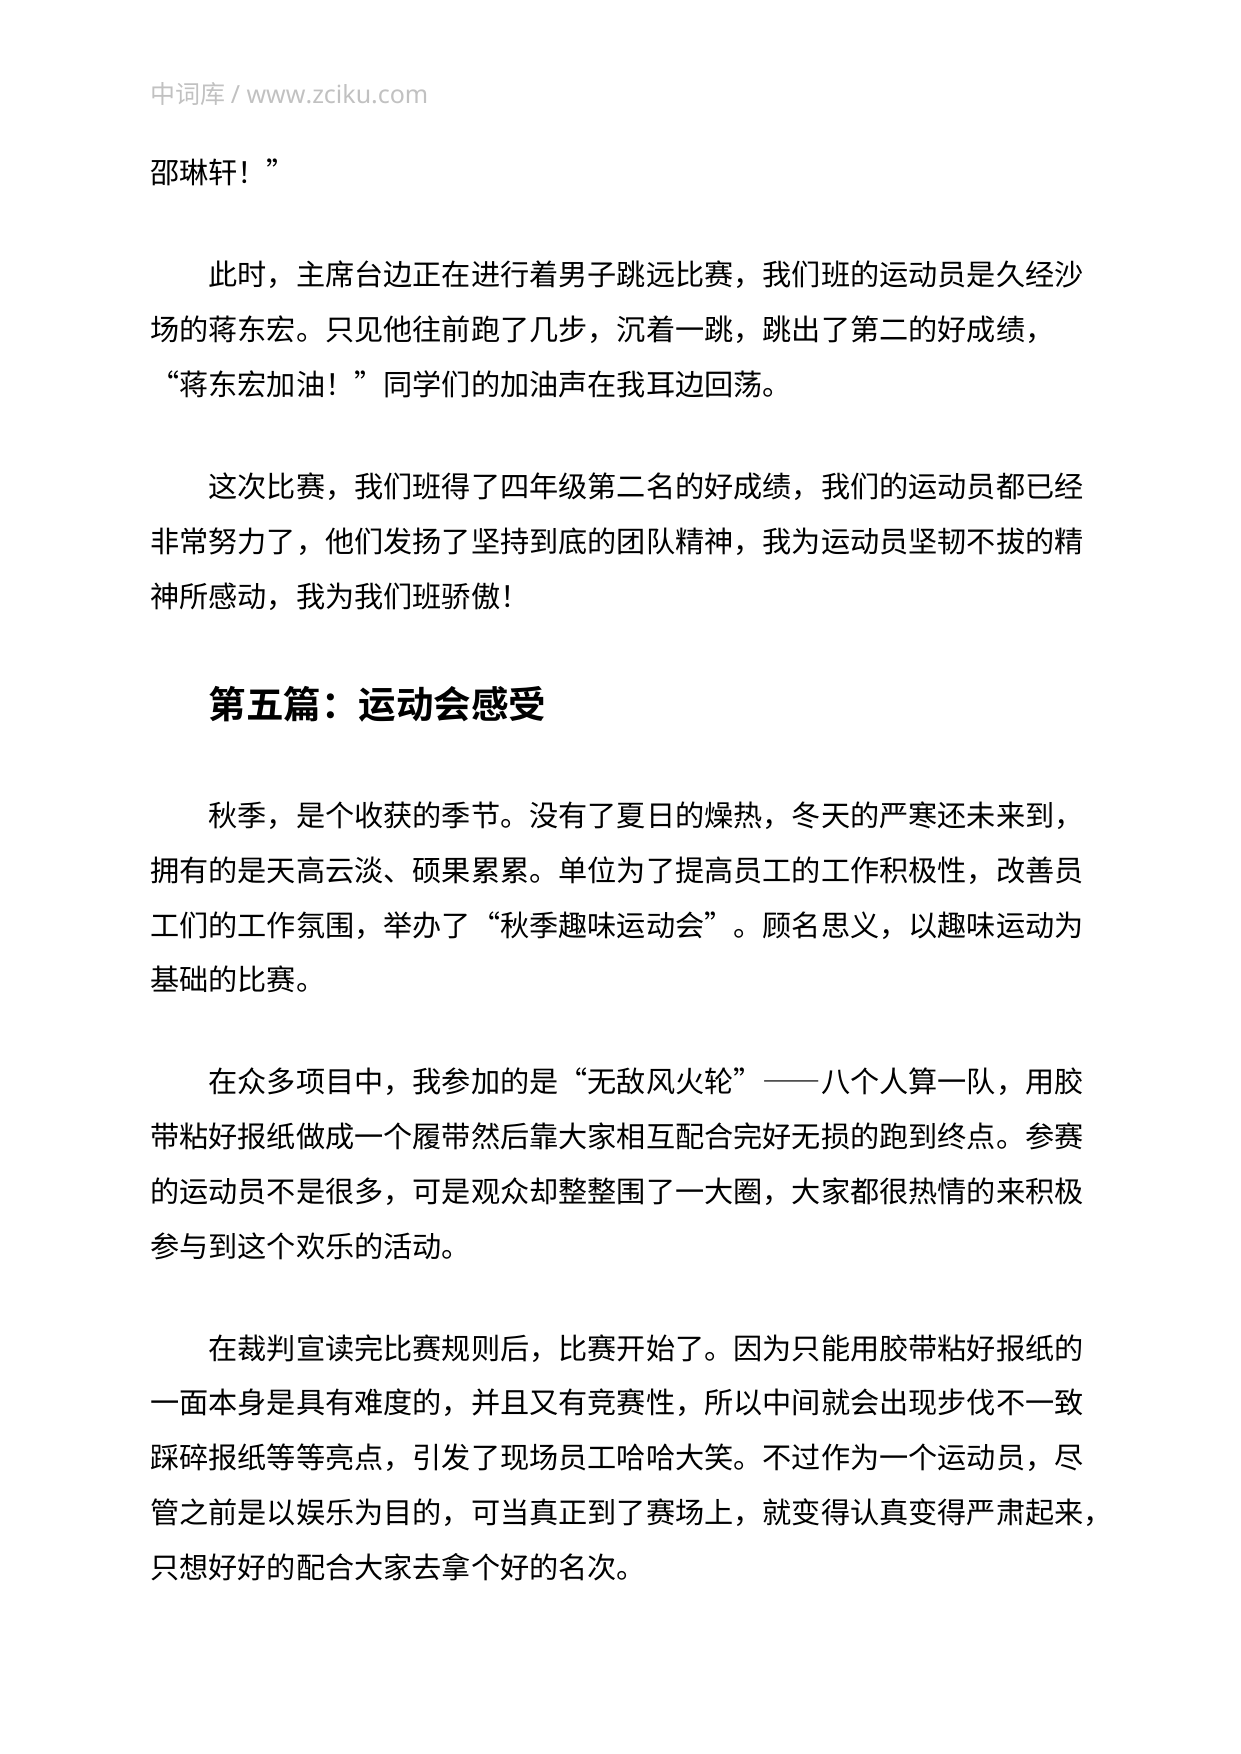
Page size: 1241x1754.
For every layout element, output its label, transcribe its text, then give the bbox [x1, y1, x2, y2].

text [150, 150, 1090, 192]
text 在众多项目中，我参加的是“无敌风火轮”——八个人算一队，用胶带粘好报纸做成一个履带然后靠大家相互配合完好无损的跑到终点。参赛的运动员不是很多，可是观众却整整围了一大圈，大家都很热情的来积极参与到这个欢乐的活动。 [150, 1059, 1090, 1266]
text 秋季，是个收获的季节。没有了夏日的燥热，冬天的严寒还未来到，拥有的是天高云淡、硕果累累。单位为了提高员工的工作积极性，改善员工们的工作氛围，举办了“秋季趣味运动会”。顾名思义，以趣味运动为基础的比赛。 [150, 792, 1090, 999]
text 此时，主席台边正在进行着男子跳远比赛，我们班的运动员是久经沙场的蒋东宏。只见他往前跑了几步，沉着一跳，跳出了第二的好成绩，“蒋东宏加油！”同学们的加油声在我耳边回荡。 [150, 252, 1090, 404]
text 在裁判宣读完比赛规则后，比赛开始了。因为只能用胶带粘好报纸的一面本身是具有难度的，并且又有竞赛性，所以中间就会出现步伐不一致踩碎报纸等等亮点，引发了现场员工哈哈大笑。不过作为一个运动员，尽管之前是以娱乐为目的，可当真正到了赛场上，就变得认真变得严肃起来，只想好好的配合大家去拿个好的名次。 [150, 1325, 1090, 1587]
text 这次比赛，我们班得了四年级第二名的好成绩，我们的运动员都已经非常努力了，他们发扬了坚持到底的团队精神，我为运动员坚韧不拔的精神所感动，我为我们班骄傲！ [150, 463, 1090, 615]
text 第五篇：运动会感受 [150, 675, 1090, 729]
